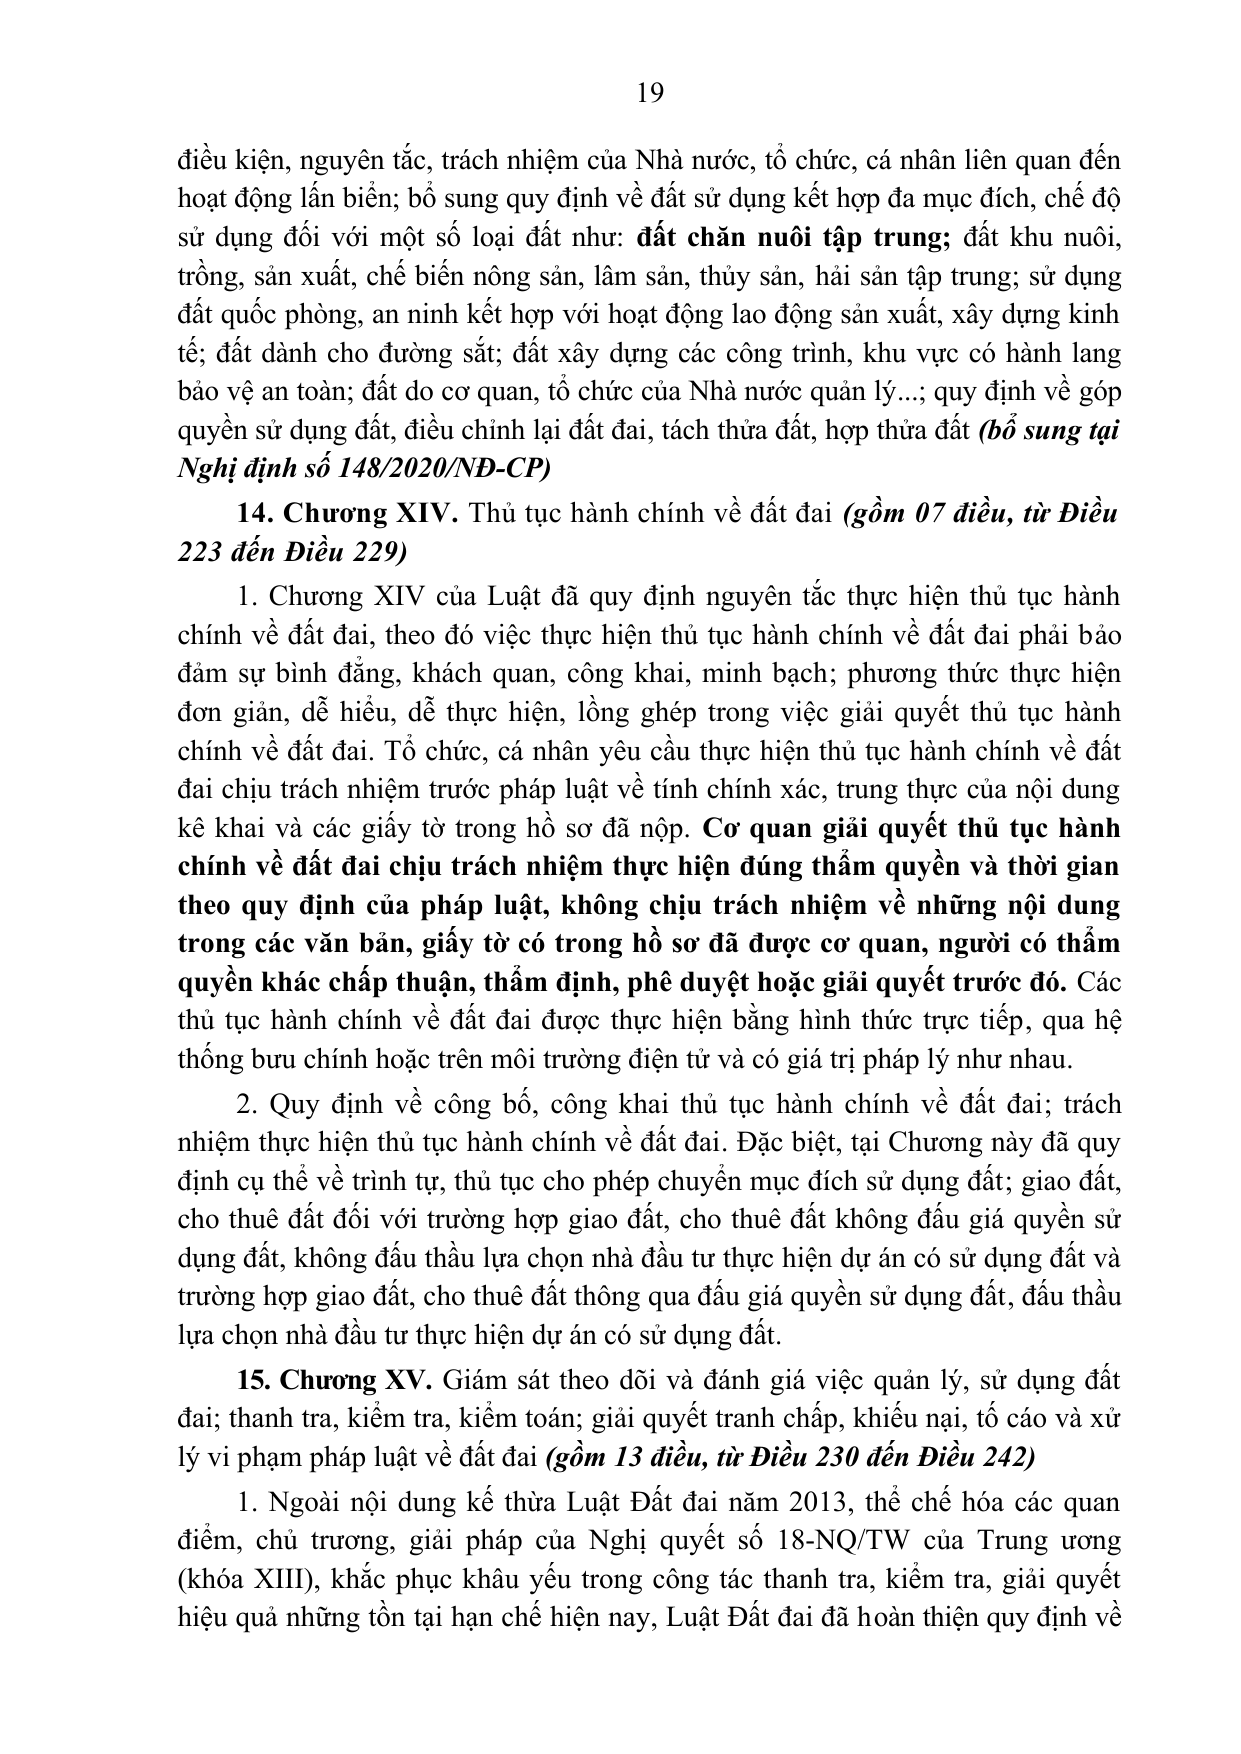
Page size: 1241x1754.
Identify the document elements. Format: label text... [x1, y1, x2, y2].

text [177, 1484, 1122, 1633]
text 14. Chương XIV. Thủ tục hành chính về đất đai (gồm 07 điều, từ Điều 223 đến Điều 229) [177, 495, 1122, 567]
text 2. Quy định về công bố, công khai thủ tục hành chính về đất đai; trách nhiệm thực hiện thủ tục hành chính về đất đai. Đặc biệt, tại Chương này đã quy định cụ thể về trình tự, thủ tục cho phép chuyển mục đích sử dụng đất; giao đất, cho thuê đất đối với trường hợp giao đất, cho thuê đất không đấu giá quyền sử dụng đất, không đấu thầu lựa chọn nhà đầu tư thực hiện dự án có sử dụng đất và trường hợp giao đất, cho thuê đất thông qua đấu giá quyền sử dụng đất, đấu thầu lựa chọn nhà đầu tư thực hiện dự án có sử dụng đất. [177, 1086, 1122, 1351]
text 15. Chương XV. Giám sát theo dõi và đánh giá việc quản lý, sử dụng đất đai; thanh tra, kiểm tra, kiểm toán; giải quyết tranh chấp, khiếu nại, tố cáo và xử lý vi phạm pháp luật về đất đai (gồm 13 điều, từ Điều 230 đến Điều 242) [177, 1362, 1122, 1472]
text 1. Chương XIV của Luật đã quy định nguyên tắc thực hiện thủ tục hành chính về đất đai, theo đó việc thực hiện thủ tục hành chính về đất đai phải bảo đảm sự bình đẳng, khách quan, công khai, minh bạch; phương thức thực hiện đơn giản, dễ hiểu, dễ thực hiện, lồng ghép trong việc giải quyết thủ tục hành chính về đất đai. Tổ chức, cá nhân yêu cầu thực hiện thủ tục hành chính về đất đai chịu trách nhiệm trước pháp luật về tính chính xác, trung thực của nội dung kê khai và các giấy tờ trong hồ sơ đã nộp. Cơ quan giải quyết thủ tục hành chính về đất đai chịu trách nhiệm thực hiện đúng thẩm quyền và thời gian theo quy định của pháp luật, không chịu trách nhiệm về những nội dung trong các văn bản, giấy tờ có trong hồ sơ đã được cơ quan, người có thẩm quyền khác chấp thuận, thẩm định, phê duyệt hoặc giải quyết trước đó. Các thủ tục hành chính về đất đai được thực hiện bằng hình thức trực tiếp, qua hệ thống bưu chính hoặc trên môi trường điện tử và có giá trị pháp lý như nhau. [177, 578, 1122, 1074]
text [177, 142, 1122, 484]
